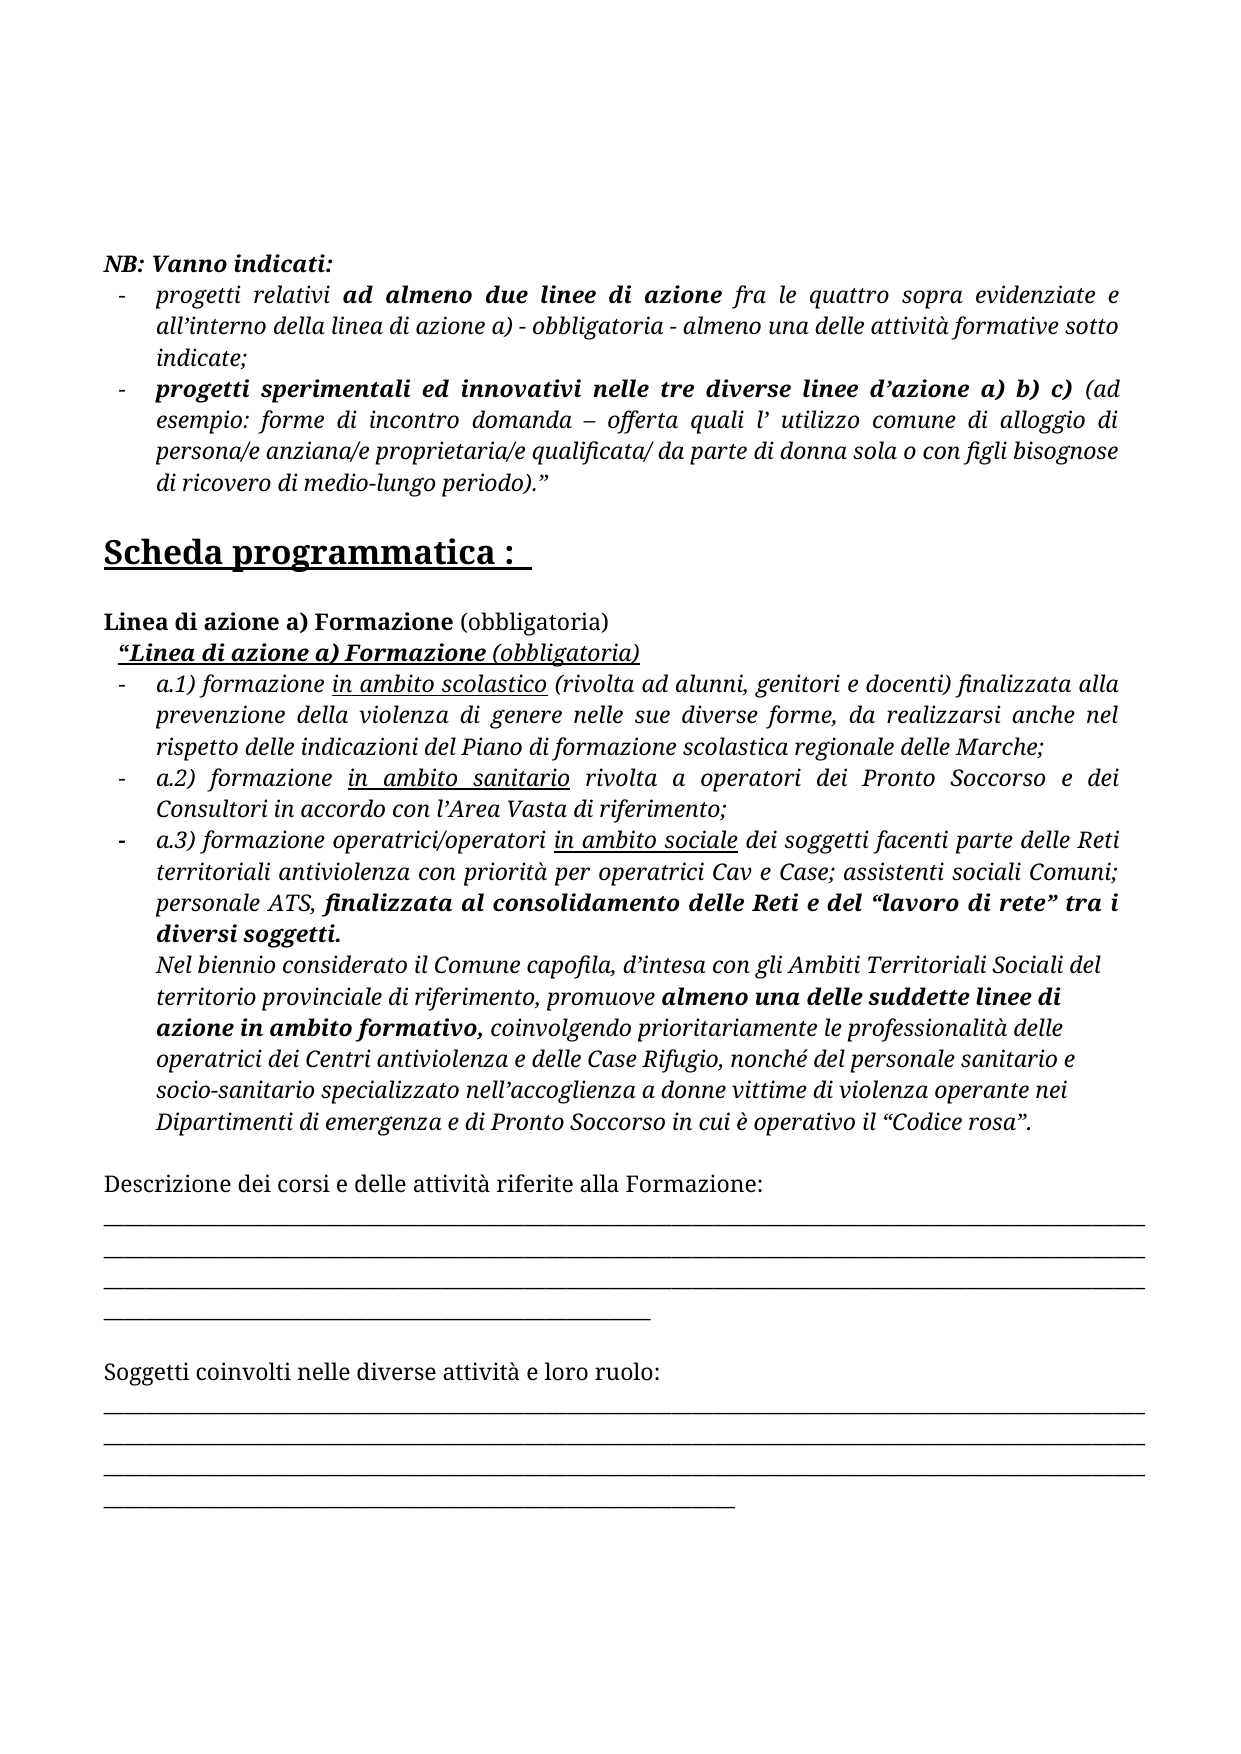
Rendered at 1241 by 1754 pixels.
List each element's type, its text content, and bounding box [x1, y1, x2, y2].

list a.2) formazione in ambito sanitario rivolta a operatori dei Pronto Soccorso e dei Consultori in accordo con l’Area Vasta di riferimento; [118, 762, 1122, 824]
list a.1) formazione in ambito scolastico (rivolta ad alunni, genitori e docenti) finalizzata alla prevenzione della violenza di genere nelle sue diverse forme, da realizzarsi anche nel rispetto delle indicazioni del Piano di formazione scolastica regionale delle Marche; [118, 668, 1122, 762]
text Soggetti coinvolti nelle diverse attività e loro ruolo: _____________________________________________________________________________________________________________________________________________________________________________________________________________________________________________________________________________________________________________________________________________________________________ [103, 1356, 1152, 1512]
list progetti relativi ad almeno due linee di azione fra le quattro sopra evidenziate e all’interno della linea di azione a) - obbligatoria - almeno una delle attività formative sotto indicate; [118, 279, 1122, 373]
list progetti sperimentali ed innovativi nelle tre diverse linee d’azione a) b) c) (ad esempio: forme di incontro domanda – offerta quali l’ utilizzo comune di alloggio di persona/e anziana/e proprietaria/e qualificata/ da parte di donna sola o con figli bisognose di ricovero di medio-lungo periodo).” [118, 373, 1122, 498]
text Scheda programmatica : [103, 529, 1152, 574]
text Nel biennio considerato il Comune capofila, d’intesa con gli Ambiti Territoriali Sociali del territorio provinciale di riferimento, promuove almeno una delle suddette linee di azione in ambito formativo, coinvolgendo prioritariamente le professionalità delle operatrici dei Centri antiviolenza e delle Case Rifugio, nonché del personale sanitario e socio-sanitario specializzato nell’accoglienza a donne vittime di violenza operante nei Dipartimenti di emergenza e di Pronto Soccorso in cui è operativo il “Codice rosa”. [156, 949, 1122, 1137]
text Linea di azione a) Formazione (obbligatoria) [103, 606, 1152, 637]
text NB: Vanno indicati: [103, 248, 1122, 279]
list a.3) formazione operatrici/operatori in ambito sociale dei soggetti facenti parte delle Reti territoriali antiviolenza con priorità per operatrici Cav e Case; assistenti sociali Comuni; personale ATS, finalizzata al consolidamento delle Reti e del “lavoro di rete” tra i diversi soggetti. [118, 824, 1122, 949]
text “Linea di azione a) Formazione (obbligatoria) [118, 637, 1122, 668]
text Descrizione dei corsi e delle attività riferite alla Formazione: _____________________________________________________________________________________________________________________________________________________________________________________________________________________________________________________________________________________________________________________________________________________________ [103, 1168, 1152, 1324]
